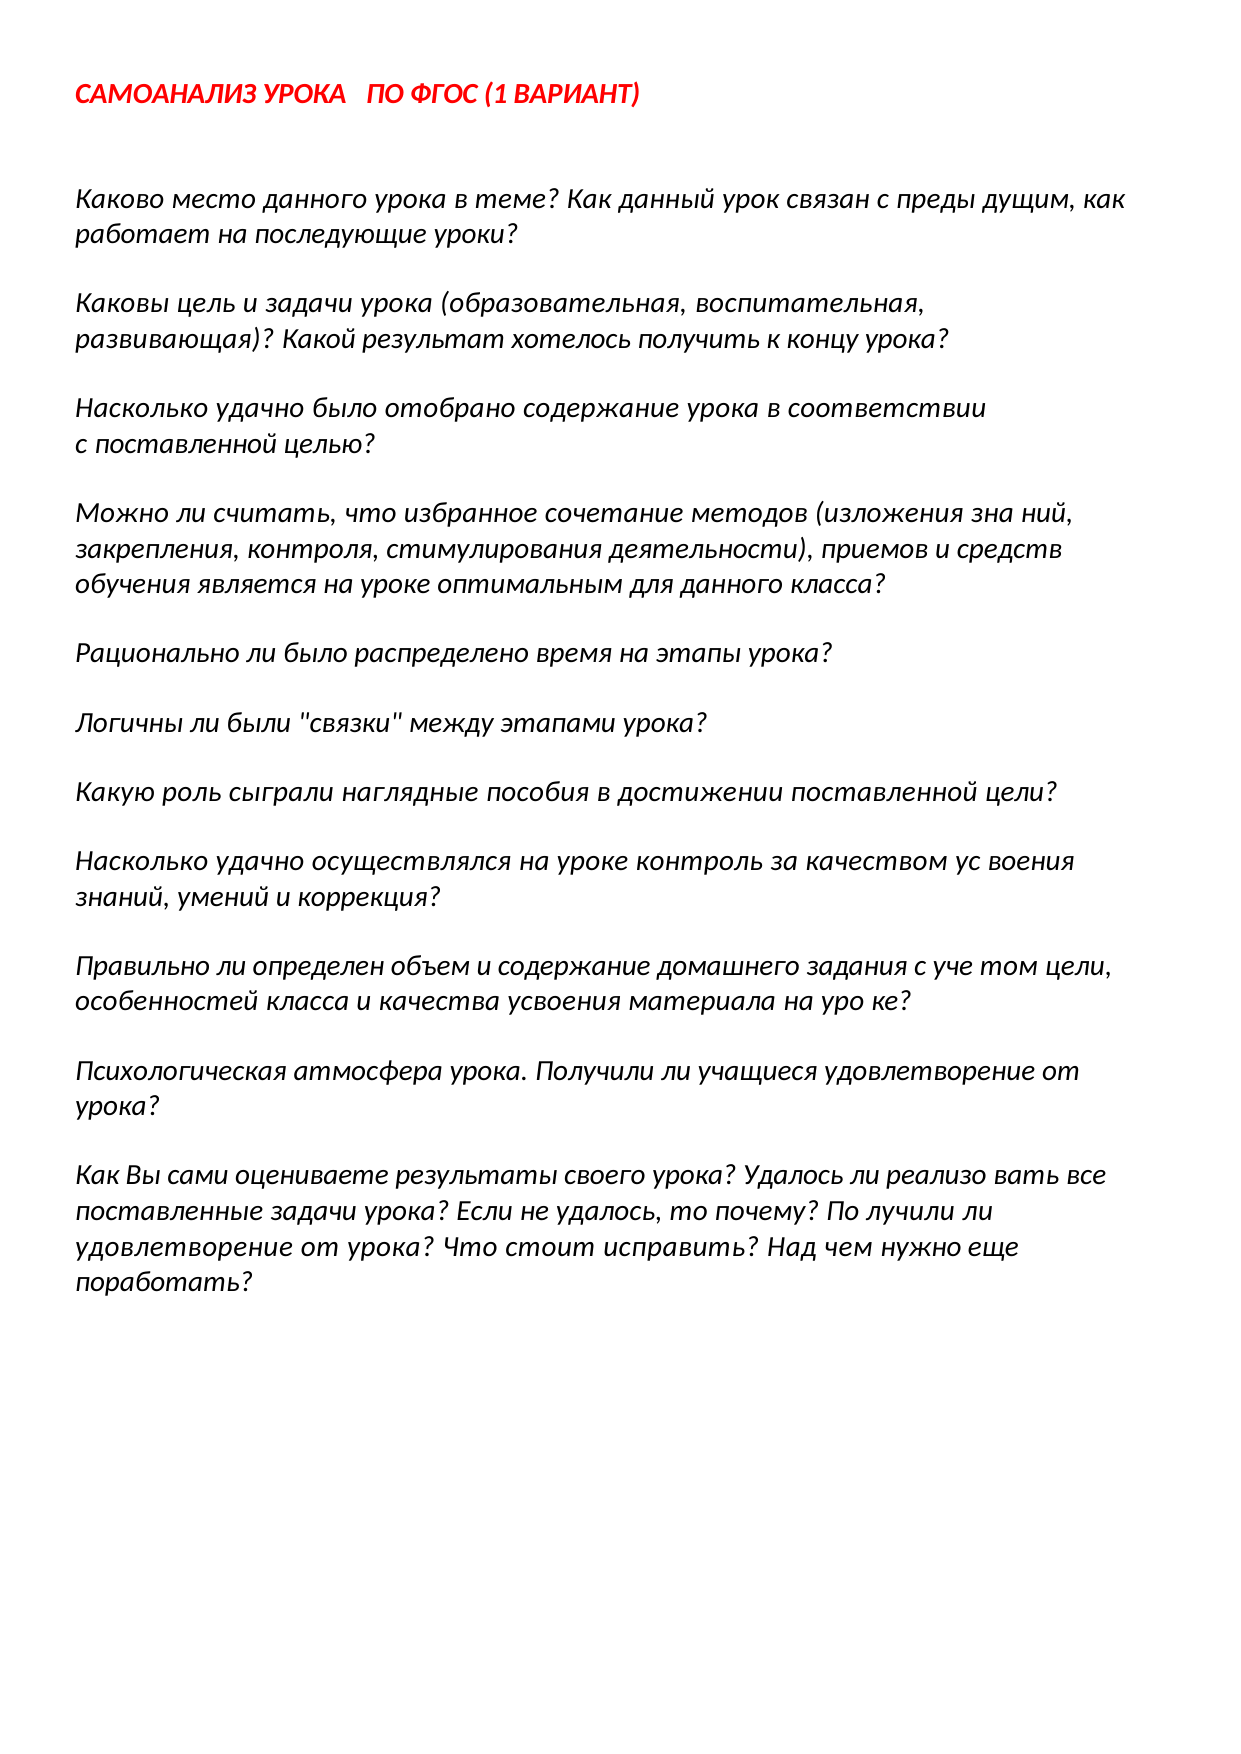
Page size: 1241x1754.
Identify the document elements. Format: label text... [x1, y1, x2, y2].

text Правильно ли определен объем и содержание домашнего задания с уче том цели, особенностей класса и качества усвоения материала на уро ке? [75, 947, 1165, 1018]
text Психологическая атмосфера урока. Получили ли учащиеся удовлетворение от урока? [75, 1052, 1165, 1123]
text Каковы цель и задачи урока (образовательная, воспитательная, развивающая)? Какой результат хотелось получить к концу урока? [75, 284, 1165, 356]
text Насколько удачно было отобрано содержание урока в соответствии с поставленной целью? [75, 389, 1165, 461]
text САМОАНАЛИЗ УРОКА ПО ФГОС (1 ВАРИАНТ) [75, 75, 1165, 111]
text Можно ли считать, что избранное сочетание методов (изложения зна ний, закрепления, контроля, стимулирования деятельности), приемов и средств обучения является на уроке оптимальным для данного класса? [75, 494, 1165, 601]
text Логичны ли были "связки" между этапами урока? [75, 704, 1165, 739]
text Как Вы сами оцениваете результаты своего урока? Удалось ли реализо вать все поставленные задачи урока? Если не удалось, то почему? По лучили ли удовлетворение от урока? Что стоит исправить? Над чем нужно еще поработать? [75, 1156, 1165, 1299]
text Насколько удачно осуществлялся на уроке контроль за качеством ус воения знаний, умений и коррекция? [75, 842, 1165, 913]
text Рационально ли было распределено время на этапы урока? [75, 634, 1165, 670]
text Какую роль сыграли наглядные пособия в достижении поставленной цели? [75, 773, 1165, 808]
text Каково место данного урока в теме? Как данный урок связан с преды дущим, как работает на последующие уроки? [75, 180, 1165, 251]
